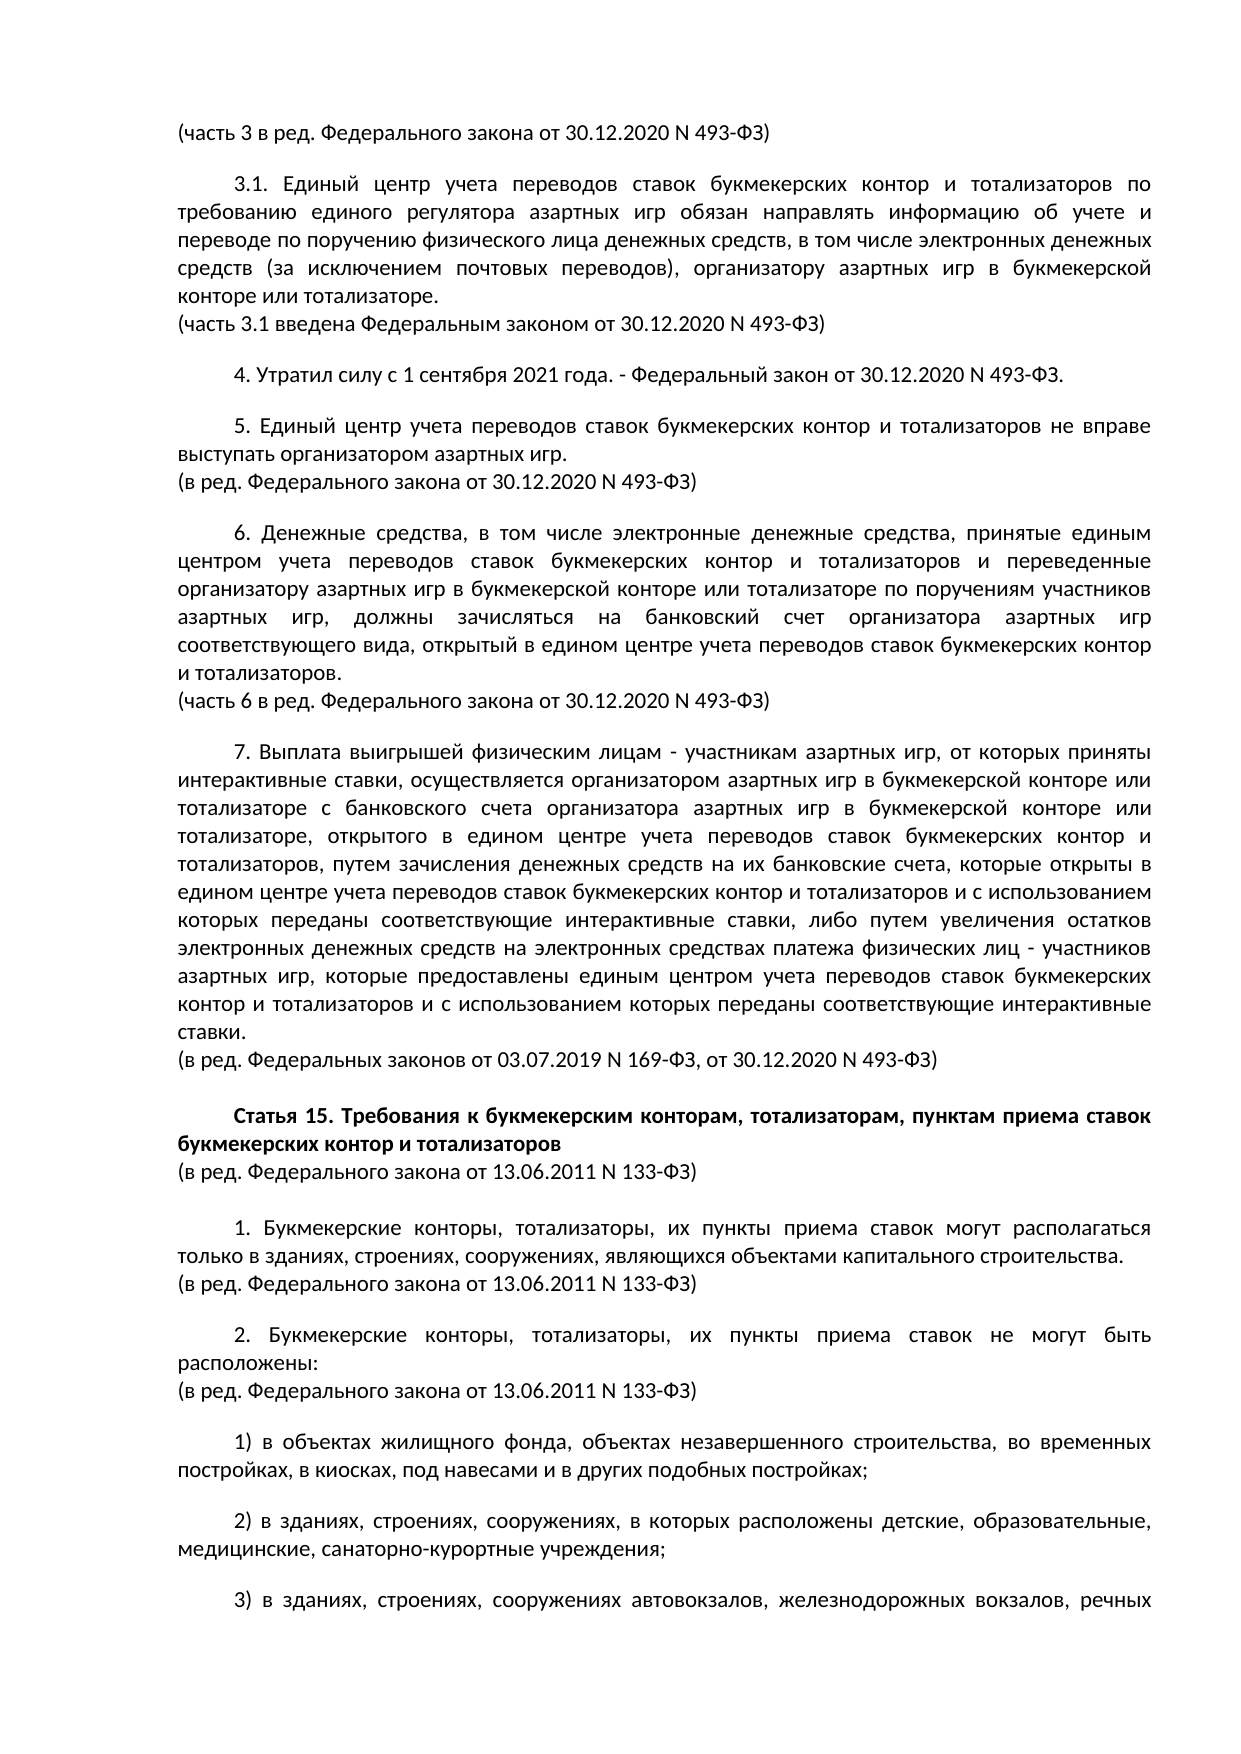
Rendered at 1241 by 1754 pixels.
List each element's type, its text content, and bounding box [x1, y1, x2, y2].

text 1. Букмекерские конторы, тотализаторы, их пункты приема ставок могут располагаться только в зданиях, строениях, сооружениях, являющихся объектами капитального строительства. [177, 1213, 1152, 1269]
title Статья 15. Требования к букмекерским конторам, тотализаторам, пунктам приема ставок букмекерских контор и тотализаторов [177, 1101, 1152, 1157]
text 7. Выплата выигрышей физическим лицам - участникам азартных игр, от которых приняты интерактивные ставки, осуществляется организатором азартных игр в букмекерской конторе или тотализаторе с банковского счета организатора азартных игр в букмекерской конторе или тотализаторе, открытого в едином центре учета переводов ставок букмекерских контор и тотализаторов, путем зачисления денежных средств на их банковские счета, которые открыты в едином центре учета переводов ставок букмекерских контор и тотализаторов и с использованием которых переданы соответствующие интерактивные ставки, либо путем увеличения остатков электронных денежных средств на электронных средствах платежа физических лиц - участников азартных игр, которые предоставлены единым центром учета переводов ставок букмекерских контор и тотализаторов и с использованием которых переданы соответствующие интерактивные ставки. [177, 737, 1152, 1045]
text 3.1. Единый центр учета переводов ставок букмекерских контор и тотализаторов по требованию единого регулятора азартных игр обязан направлять информацию об учете и переводе по поручению физического лица денежных средств, в том числе электронных денежных средств (за исключением почтовых переводов), организатору азартных игр в букмекерской конторе или тотализаторе. [177, 169, 1152, 309]
text 4. Утратил силу с 1 сентября 2021 года. - Федеральный закон от 30.12.2020 N 493-ФЗ. [177, 360, 1152, 388]
text (в ред. Федерального закона от 30.12.2020 N 493-ФЗ) [177, 467, 1152, 495]
text (в ред. Федерального закона от 13.06.2011 N 133-ФЗ) [177, 1157, 1152, 1185]
text (в ред. Федерального закона от 13.06.2011 N 133-ФЗ) [177, 1269, 1152, 1297]
text 1) в объектах жилищного фонда, объектах незавершенного строительства, во временных постройках, в киосках, под навесами и в других подобных постройках; [177, 1427, 1152, 1483]
text (в ред. Федерального закона от 13.06.2011 N 133-ФЗ) [177, 1376, 1152, 1404]
text 5. Единый центр учета переводов ставок букмекерских контор и тотализаторов не вправе выступать организатором азартных игр. [177, 411, 1152, 467]
text 2. Букмекерские конторы, тотализаторы, их пункты приема ставок не могут быть расположены: [177, 1320, 1152, 1376]
text 2) в зданиях, строениях, сооружениях, в которых расположены детские, образовательные, медицинские, санаторно-курортные учреждения; [177, 1506, 1152, 1562]
text (часть 3 в ред. Федерального закона от 30.12.2020 N 493-ФЗ) [177, 118, 1152, 146]
text 6. Денежные средства, в том числе электронные денежные средства, принятые единым центром учета переводов ставок букмекерских контор и тотализаторов и переведенные организатору азартных игр в букмекерской конторе или тотализаторе по поручениям участников азартных игр, должны зачисляться на банковский счет организатора азартных игр соответствующего вида, открытый в едином центре учета переводов ставок букмекерских контор и тотализаторов. [177, 518, 1152, 686]
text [177, 1585, 1152, 1613]
text (в ред. Федеральных законов от 03.07.2019 N 169-ФЗ, от 30.12.2020 N 493-ФЗ) [177, 1045, 1152, 1073]
text (часть 6 в ред. Федерального закона от 30.12.2020 N 493-ФЗ) [177, 686, 1152, 714]
text (часть 3.1 введена Федеральным законом от 30.12.2020 N 493-ФЗ) [177, 309, 1152, 337]
